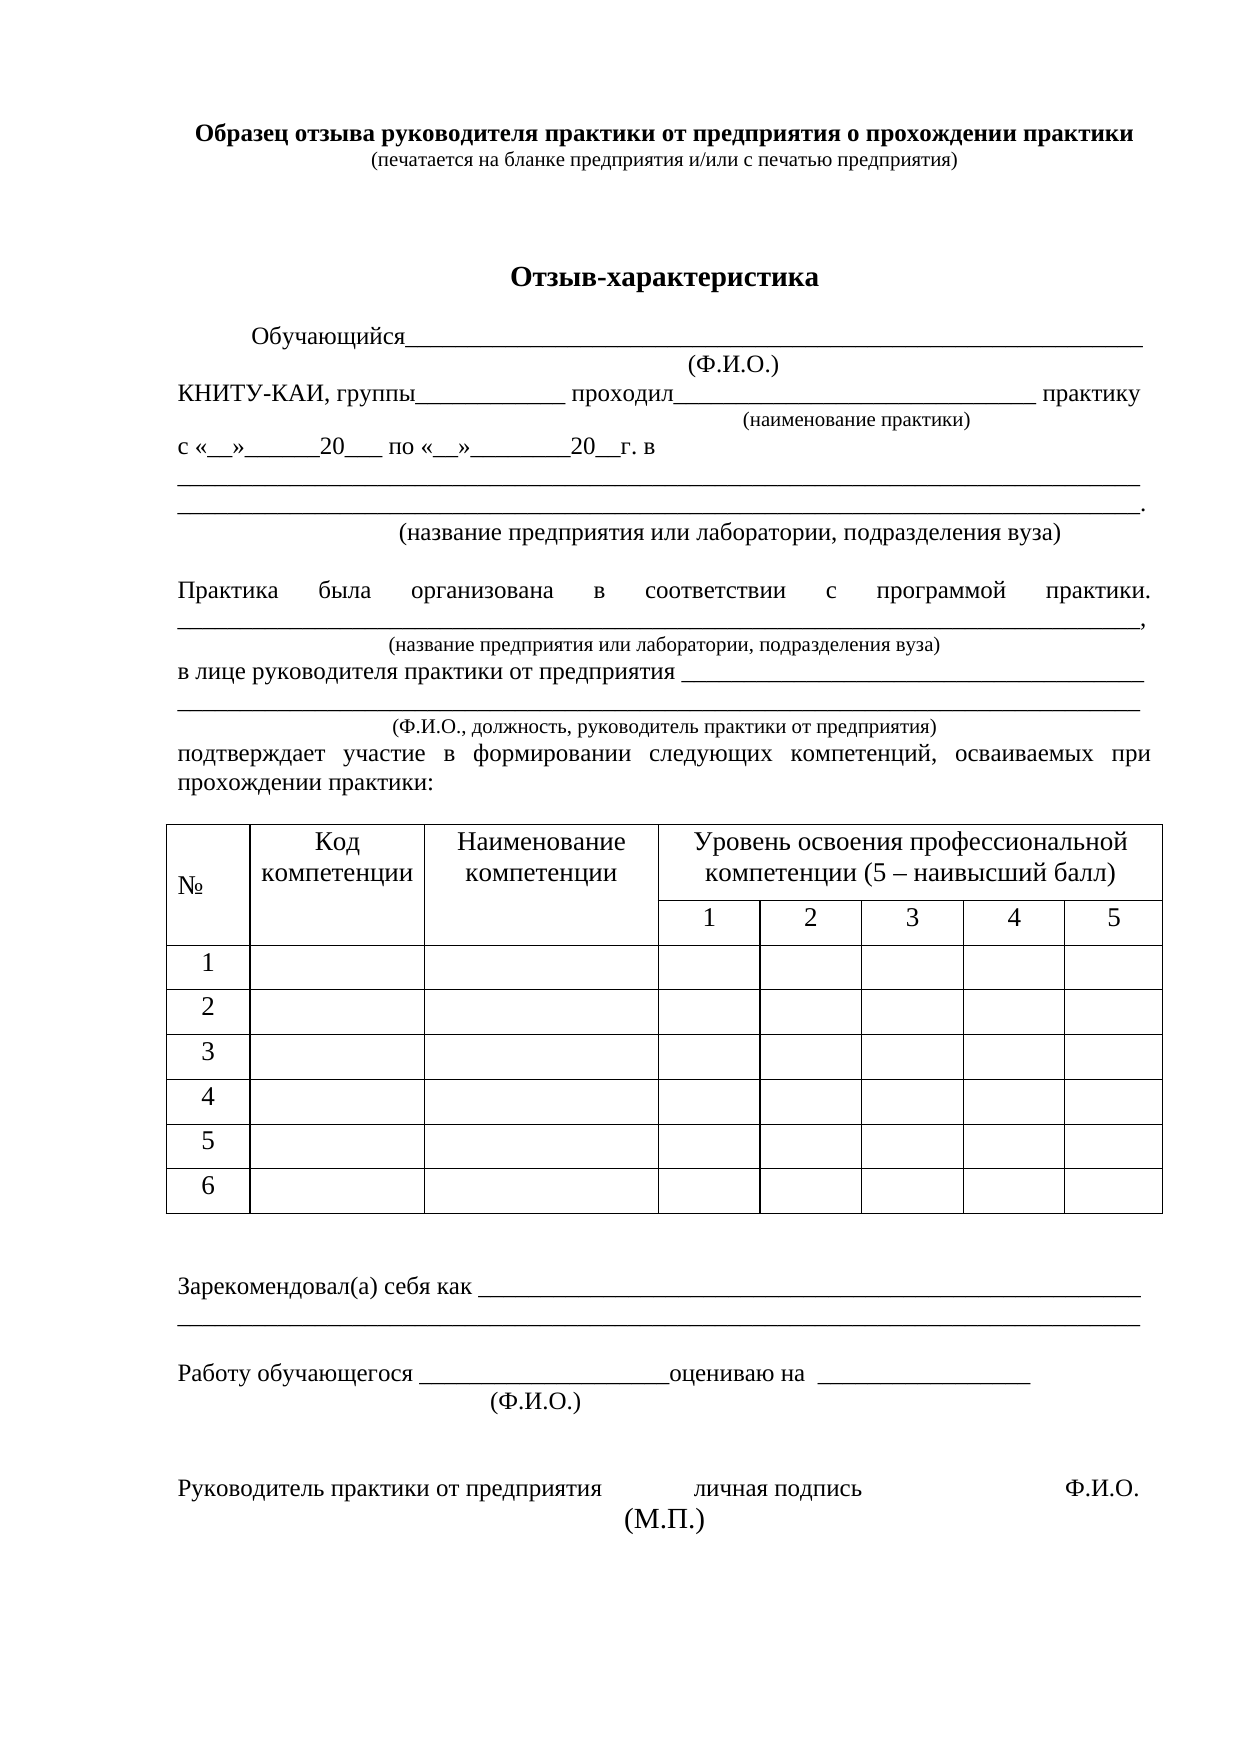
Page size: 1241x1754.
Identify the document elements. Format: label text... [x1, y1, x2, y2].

table_cell [659, 1035, 759, 1079]
table_cell [862, 946, 963, 989]
table_cell [251, 990, 424, 1034]
table_cell 1 [167, 946, 249, 989]
table_header Код компетенции [251, 825, 424, 945]
text _____________________________________________________________________________ [177, 1300, 1152, 1329]
table_cell [659, 946, 759, 989]
text _____________________________________________________________________________ [177, 685, 1152, 714]
table_cell 6 [167, 1169, 249, 1213]
table_cell [1065, 1125, 1162, 1168]
table_cell [1065, 1035, 1162, 1079]
text Зарекомендовал(а) себя как _____________________________________________________ [177, 1271, 1152, 1300]
table_cell [964, 990, 1064, 1034]
table_cell [964, 1080, 1064, 1123]
text в лице руководителя практики от предприятия _____________________________________ [177, 656, 1152, 685]
text КНИТУ-КАИ, группы____________ проходил_____________________________ практику [177, 378, 1152, 407]
table_cell [425, 1080, 658, 1123]
table_cell 3 [167, 1035, 249, 1079]
table_cell [761, 1080, 861, 1123]
table_cell 5 [167, 1125, 249, 1168]
table_cell [251, 1169, 424, 1213]
text Практика была организована в соответствии с программой практики. _____________________________________________________________________________, [177, 575, 1152, 632]
table_cell 4 [964, 901, 1064, 945]
table_cell 2 [761, 901, 861, 945]
table_cell [761, 990, 861, 1034]
table_header Наименование компетенции [425, 825, 658, 945]
table_cell 2 [167, 990, 249, 1034]
table_cell [964, 1035, 1064, 1079]
table_cell 4 [167, 1080, 249, 1123]
text (М.П.) [177, 1501, 1152, 1535]
table_cell [964, 1125, 1064, 1168]
table_cell [862, 990, 963, 1034]
table_cell [251, 946, 424, 989]
table_cell [1065, 1169, 1162, 1213]
table_cell [1065, 946, 1162, 989]
text Образец отзыва руководителя практики от предприятия о прохождении практики (печатается на бланке предприятия и/или с печатью предприятия) [177, 118, 1152, 171]
table_cell 5 [1065, 901, 1162, 945]
text (наименование практики) [177, 407, 1152, 431]
text Обучающийся___________________________________________________________ [177, 321, 1152, 349]
table_cell [862, 1169, 963, 1213]
table_header № [167, 825, 249, 945]
table_cell [659, 990, 759, 1034]
text Работу обучающегося ____________________оцениваю на _________________ [177, 1358, 1152, 1386]
table_cell [251, 1080, 424, 1123]
text (Ф.И.О.) [177, 349, 1152, 378]
table_cell [761, 1035, 861, 1079]
text Отзыв-характеристика [177, 259, 1152, 293]
text с «__»______20___ по «__»________20__г. в __________________________________________________________________________________________________________________________________________________________. [177, 431, 1152, 517]
table_cell [862, 1125, 963, 1168]
table_cell [1065, 1080, 1162, 1123]
table_header Уровень освоения профессиональной компетенции (5 – наивысший балл) [659, 825, 1162, 900]
table_cell [1065, 990, 1162, 1034]
text (Ф.И.О., должность, руководитель практики от предприятия) [177, 714, 1152, 738]
text Руководитель практики от предприятия личная подпись Ф.И.О. [177, 1473, 1152, 1501]
text (Ф.И.О.) [177, 1386, 1152, 1415]
table_cell [761, 946, 861, 989]
table_cell [659, 1169, 759, 1213]
table_cell [761, 1125, 861, 1168]
table_cell [964, 1169, 1064, 1213]
table_cell [251, 1125, 424, 1168]
table_cell [659, 1125, 759, 1168]
table_cell 3 [862, 901, 963, 945]
text (название предприятия или лаборатории, подразделения вуза) [177, 632, 1152, 656]
table_cell [425, 1125, 658, 1168]
table_cell [862, 1035, 963, 1079]
table_cell [425, 1035, 658, 1079]
table_cell [425, 1169, 658, 1213]
list (название предприятия или лаборатории, подразделения вуза) [177, 517, 1152, 546]
table_cell [425, 990, 658, 1034]
table_cell [251, 1035, 424, 1079]
table_cell [761, 1169, 861, 1213]
table_cell 1 [659, 901, 759, 945]
text подтверждает участие в формировании следующих компетенций, осваиваемых при прохождении практики: [177, 738, 1152, 795]
table_cell [425, 946, 658, 989]
table_cell [964, 946, 1064, 989]
table_cell [659, 1080, 759, 1123]
table_cell [862, 1080, 963, 1123]
